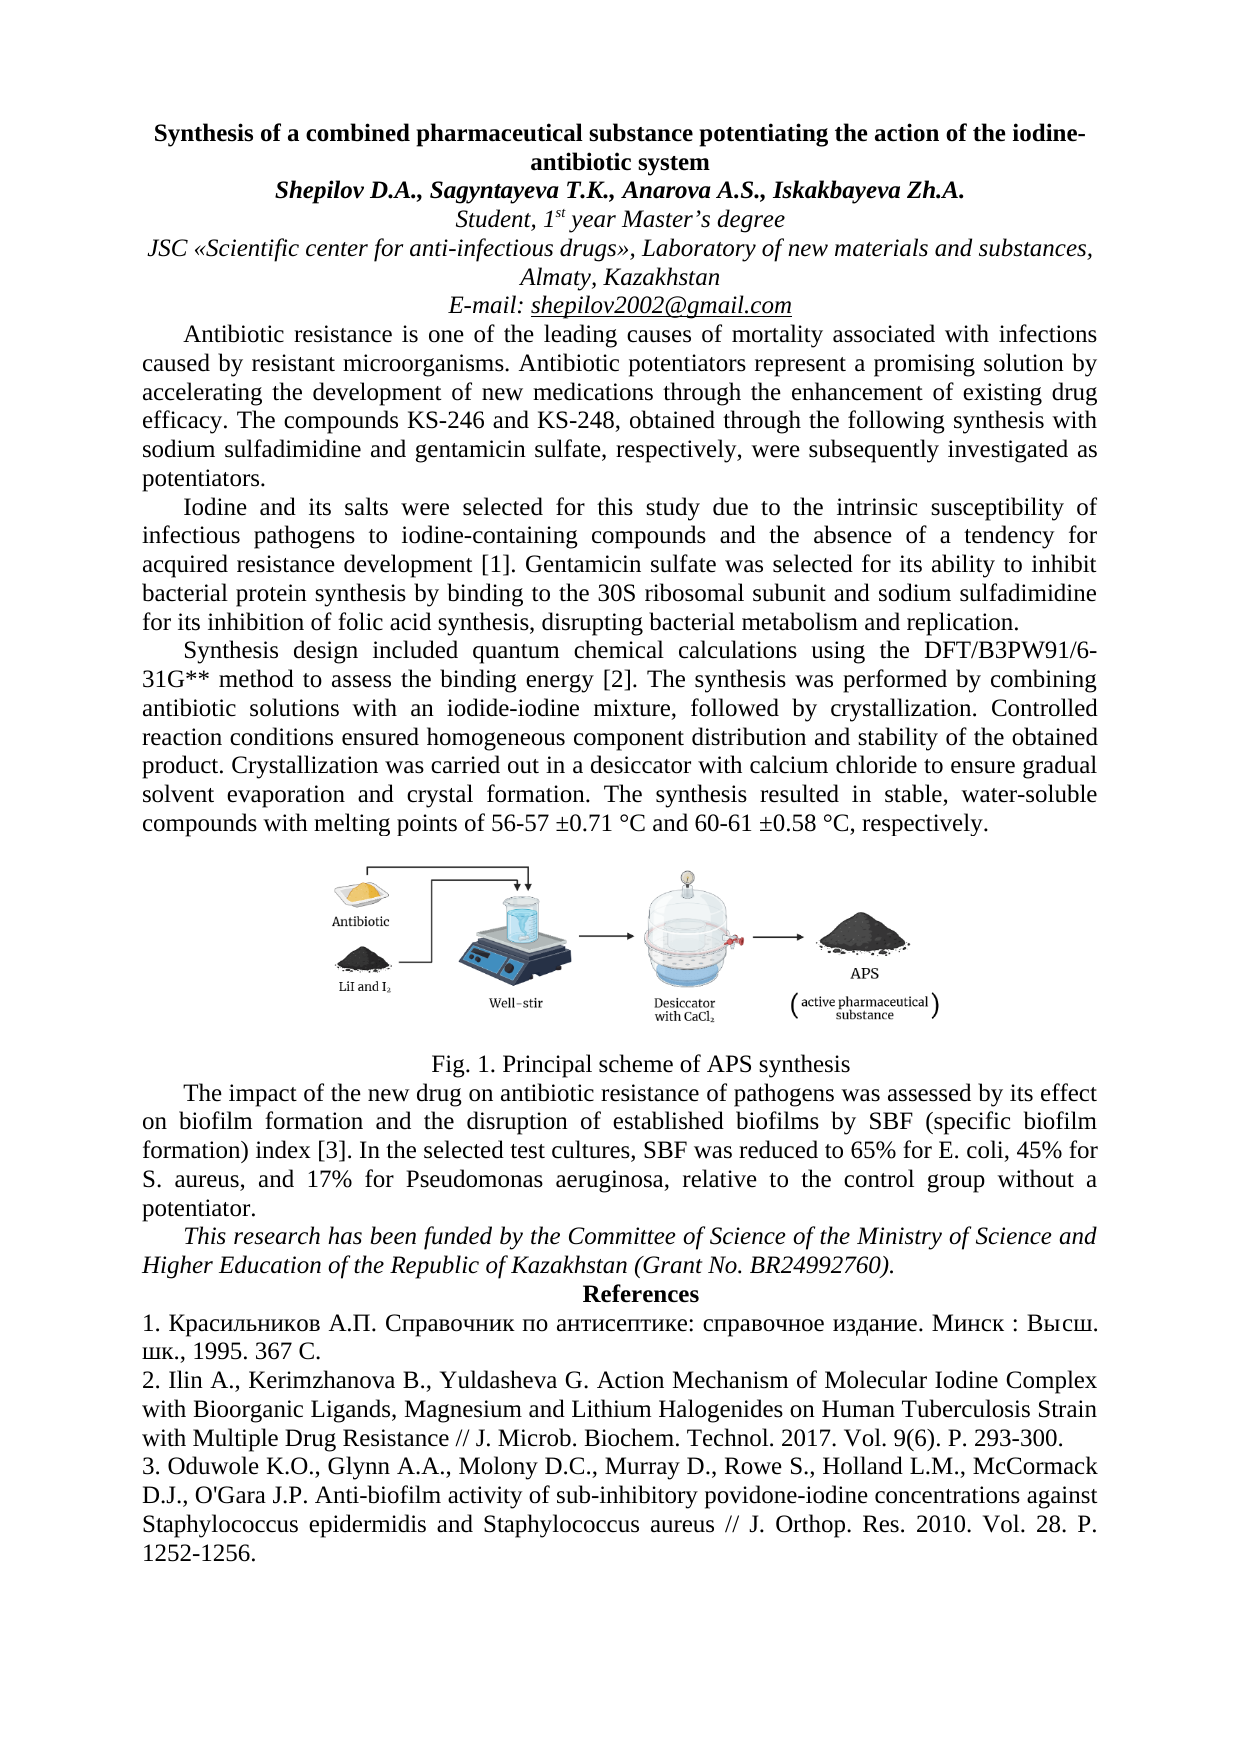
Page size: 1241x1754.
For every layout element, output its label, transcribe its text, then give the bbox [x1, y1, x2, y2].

text Fig. 1. Principal scheme of APS synthesis [142, 1049, 1098, 1078]
text E-mail: shepilov2002@gmail.com [142, 291, 1098, 319]
text Iodine and its salts were selected for this study due to the intrinsic susceptibility of infectious pathogens to iodine-containing compounds and the absence of a tendency for acquired resistance development [1]. Gentamicin sulfate was selected for its ability to inhibit bacterial protein synthesis by binding to the 30S ribosomal subunit and sodium sulfadimidine for its inhibition of folic acid synthesis, disrupting bacterial metabolism and replication. [142, 492, 1098, 636]
text References [142, 1279, 1098, 1308]
text 3. Oduwole K.O., Glynn A.A., Molony D.C., Murray D., Rowe S., Holland L.M., McCormack D.J., O'Gara J.P. Anti-biofilm activity of sub-inhibitory povidone-iodine concentrations against Staphylococcus epidermidis and Staphylococcus aureus // J. Orthop. Res. 2010. Vol. 28. P. 1252-1256. [142, 1451, 1098, 1566]
text Shepilov D.A., Sagyntayeva T.K., Anarova A.S., Iskakbayeva Zh.A. [142, 176, 1098, 204]
text The impact of the new drug on antibiotic resistance of pathogens was assessed by its effect on biofilm formation and the disruption of established biofilms by SBF (specific biofilm formation) index [3]. In the selected test cultures, SBF was reduced to 65% for E. coli, 45% for S. aureus, and 17% for Pseudomonas aeruginosa, relative to the control group without a potentiator. [142, 1078, 1098, 1221]
text This research has been funded by the Committee of Science of the Ministry of Science and Higher Education of the Republic of Kazakhstan (Grant No. BR24992760). [142, 1221, 1098, 1279]
picture [289, 836, 993, 1049]
text 1. Красильников А.П. Справочник по антисептике: справочное издание. Минск : Выcш. шк., 1995. 367 С. [142, 1308, 1098, 1365]
text Student, 1st year Master’s degree [142, 204, 1098, 233]
text Synthesis of a combined pharmaceutical substance potentiating the action of the iodine-antibiotic system [142, 118, 1098, 176]
text Synthesis design included quantum chemical calculations using the DFT/B3PW91/6-31G** method to assess the binding energy [2]. The synthesis was performed by combining antibiotic solutions with an iodide-iodine mixture, followed by crystallization. Controlled reaction conditions ensured homogeneous component distribution and stability of the obtained product. Crystallization was carried out in a desiccator with calcium chloride to ensure gradual solvent evaporation and crystal formation. The synthesis resulted in stable, water-soluble compounds with melting points of 56-57 ±0.71 °C and 60-61 ±0.58 °C, respectively. [142, 636, 1098, 837]
text JSC «Scientific center for anti-infectious drugs», Laboratory of new materials and substances, Almaty, Kazakhstan [142, 233, 1098, 291]
text Antibiotic resistance is one of the leading causes of mortality associated with infections caused by resistant microorganisms. Antibiotic potentiators represent a promising solution by accelerating the development of new medications through the enhancement of existing drug efficacy. The compounds KS-246 and KS-248, obtained through the following synthesis with sodium sulfadimidine and gentamicin sulfate, respectively, were subsequently investigated as potentiators. [142, 319, 1098, 492]
text 2. Ilin A., Kerimzhanova B., Yuldasheva G. Action Mechanism of Molecular Iodine Complex with Bioorganic Ligands, Magnesium and Lithium Halogenides on Human Tuberculosis Strain with Multiple Drug Resistance // J. Microb. Biochem. Technol. 2017. Vol. 9(6). P. 293-300. [142, 1365, 1098, 1451]
